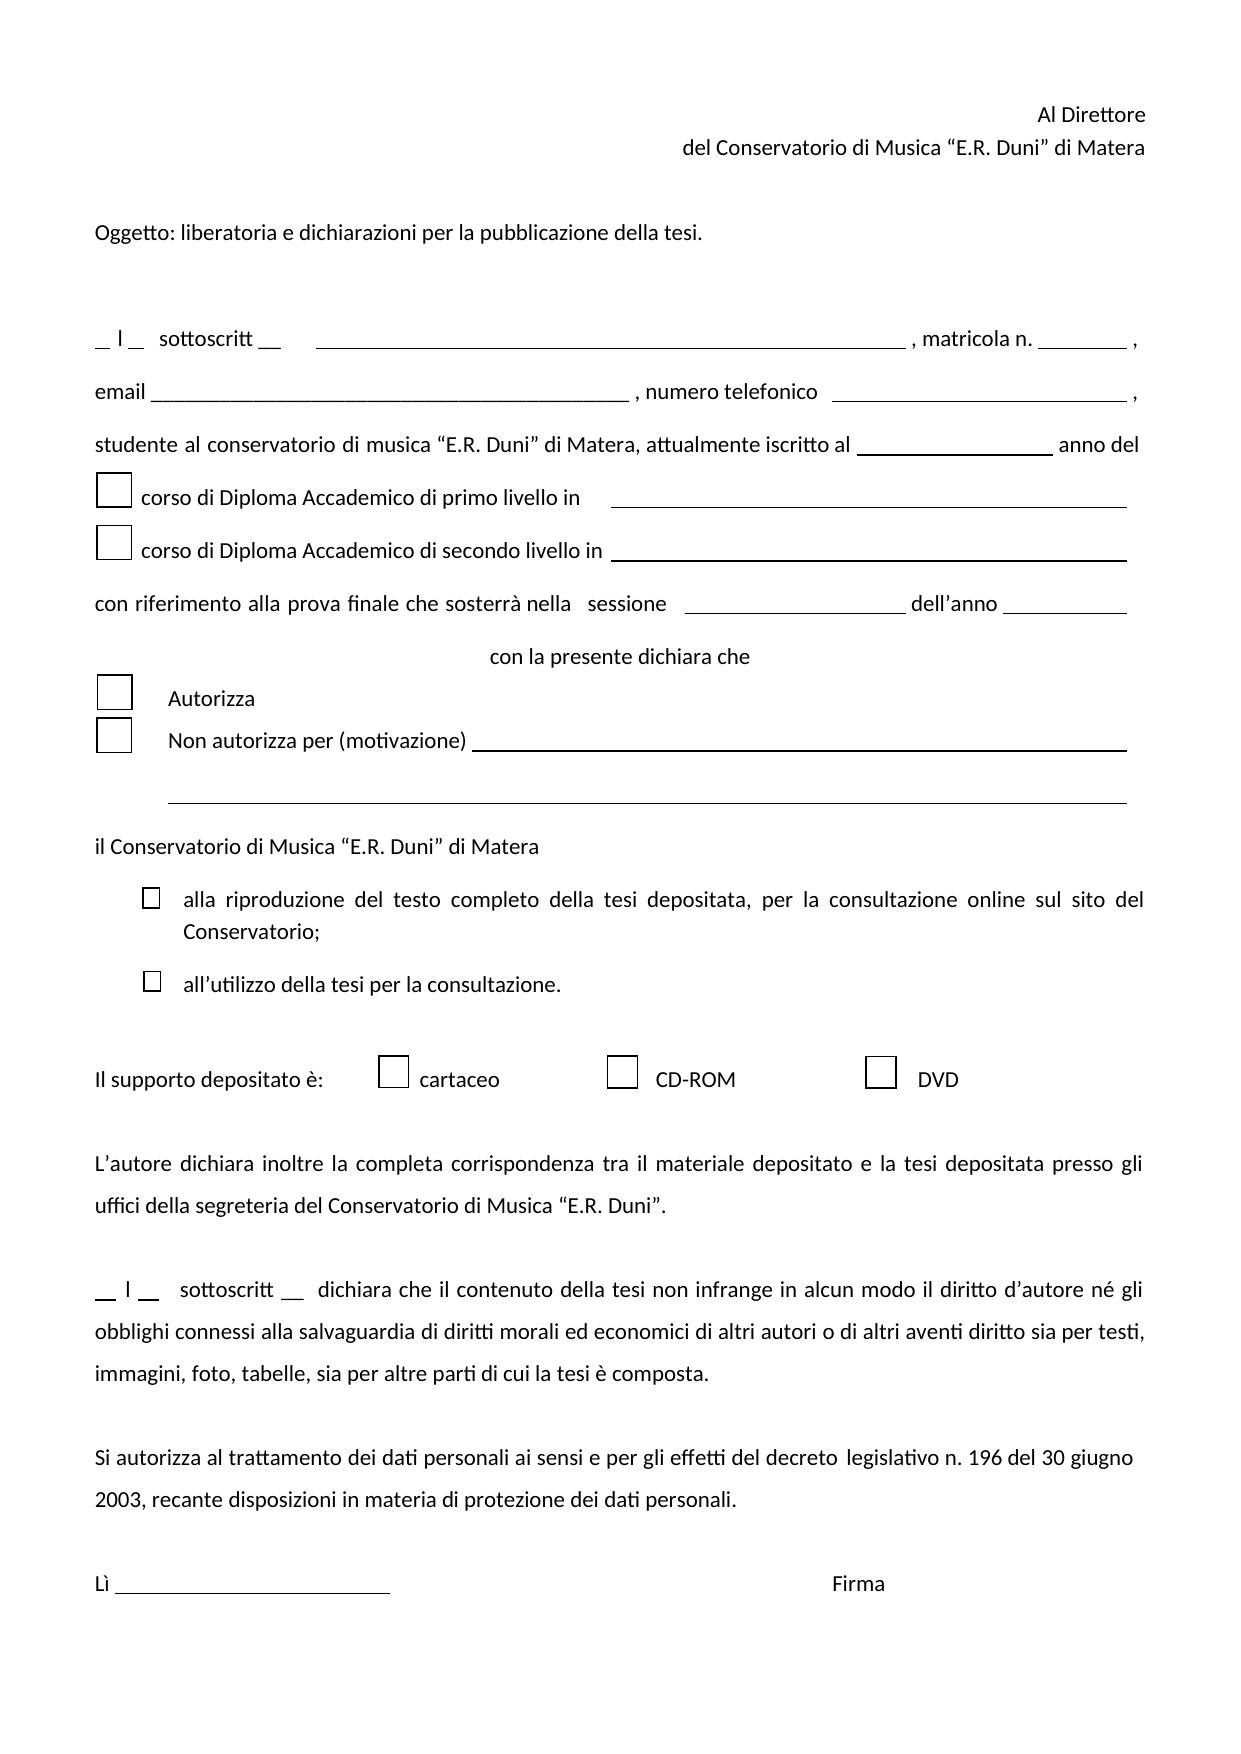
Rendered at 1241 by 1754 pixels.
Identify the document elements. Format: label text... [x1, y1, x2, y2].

text corso di Diploma Accademico di primo livello in [94, 483, 1146, 511]
text il Conservatorio di Musica “E.R. Duni” di Matera [94, 832, 1146, 860]
text del Conservatorio di Musica “E.R. Duni” di Matera [94, 133, 1146, 161]
text studente al conservatorio di musica “E.R. Duni” di Matera, attualmente iscritto al anno del [94, 430, 1146, 458]
text all’utilizzo della tesi per la consultazione. [183, 970, 1146, 998]
text l sottoscritt __ dichiara che il contenuto della tesi non infrange in alcun modo il diritto d’autore né gli obblighi connessi alla salvaguardia di diritti morali ed economici di altri autori o di altri aventi diritto sia per testi, immagini, foto, tabelle, sia per altre parti di cui la tesi è composta. [94, 1275, 1146, 1387]
text Il supporto depositato è: cartaceo CD-ROM DVD [94, 1065, 1033, 1093]
text l sottoscritt __ , matricola n. , [94, 324, 1146, 352]
text Lì Firma [94, 1569, 1146, 1597]
text Si autorizza al trattamento dei dati personali ai sensi e per gli effetti del decreto legislativo n. 196 del 30 giugno 2003, recante disposizioni in materia di protezione dei dati personali. [94, 1443, 1133, 1513]
text con la presente dichiara che [94, 642, 1146, 670]
text Al Direttore [94, 100, 1146, 128]
text Non autorizza per (motivazione) [94, 726, 1146, 754]
text L’autore dichiara inoltre la completa corrispondenza tra il materiale depositato e la tesi depositata presso gli uffici della segreteria del Conservatorio di Musica “E.R. Duni”. [94, 1149, 1146, 1219]
text alla riproduzione del testo completo della tesi depositata, per la consultazione online sul sito del Conservatorio; [183, 885, 1146, 945]
text Oggetto: liberatoria e dichiarazioni per la pubblicazione della tesi. [94, 218, 1146, 246]
text con riferimento alla prova finale che sosterrà nella sessione dell’anno [94, 589, 1146, 617]
text Autorizza [168, 684, 1146, 712]
text email __________________________________________ , numero telefonico , [94, 377, 1146, 405]
text corso di Diploma Accademico di secondo livello in [94, 536, 1146, 564]
